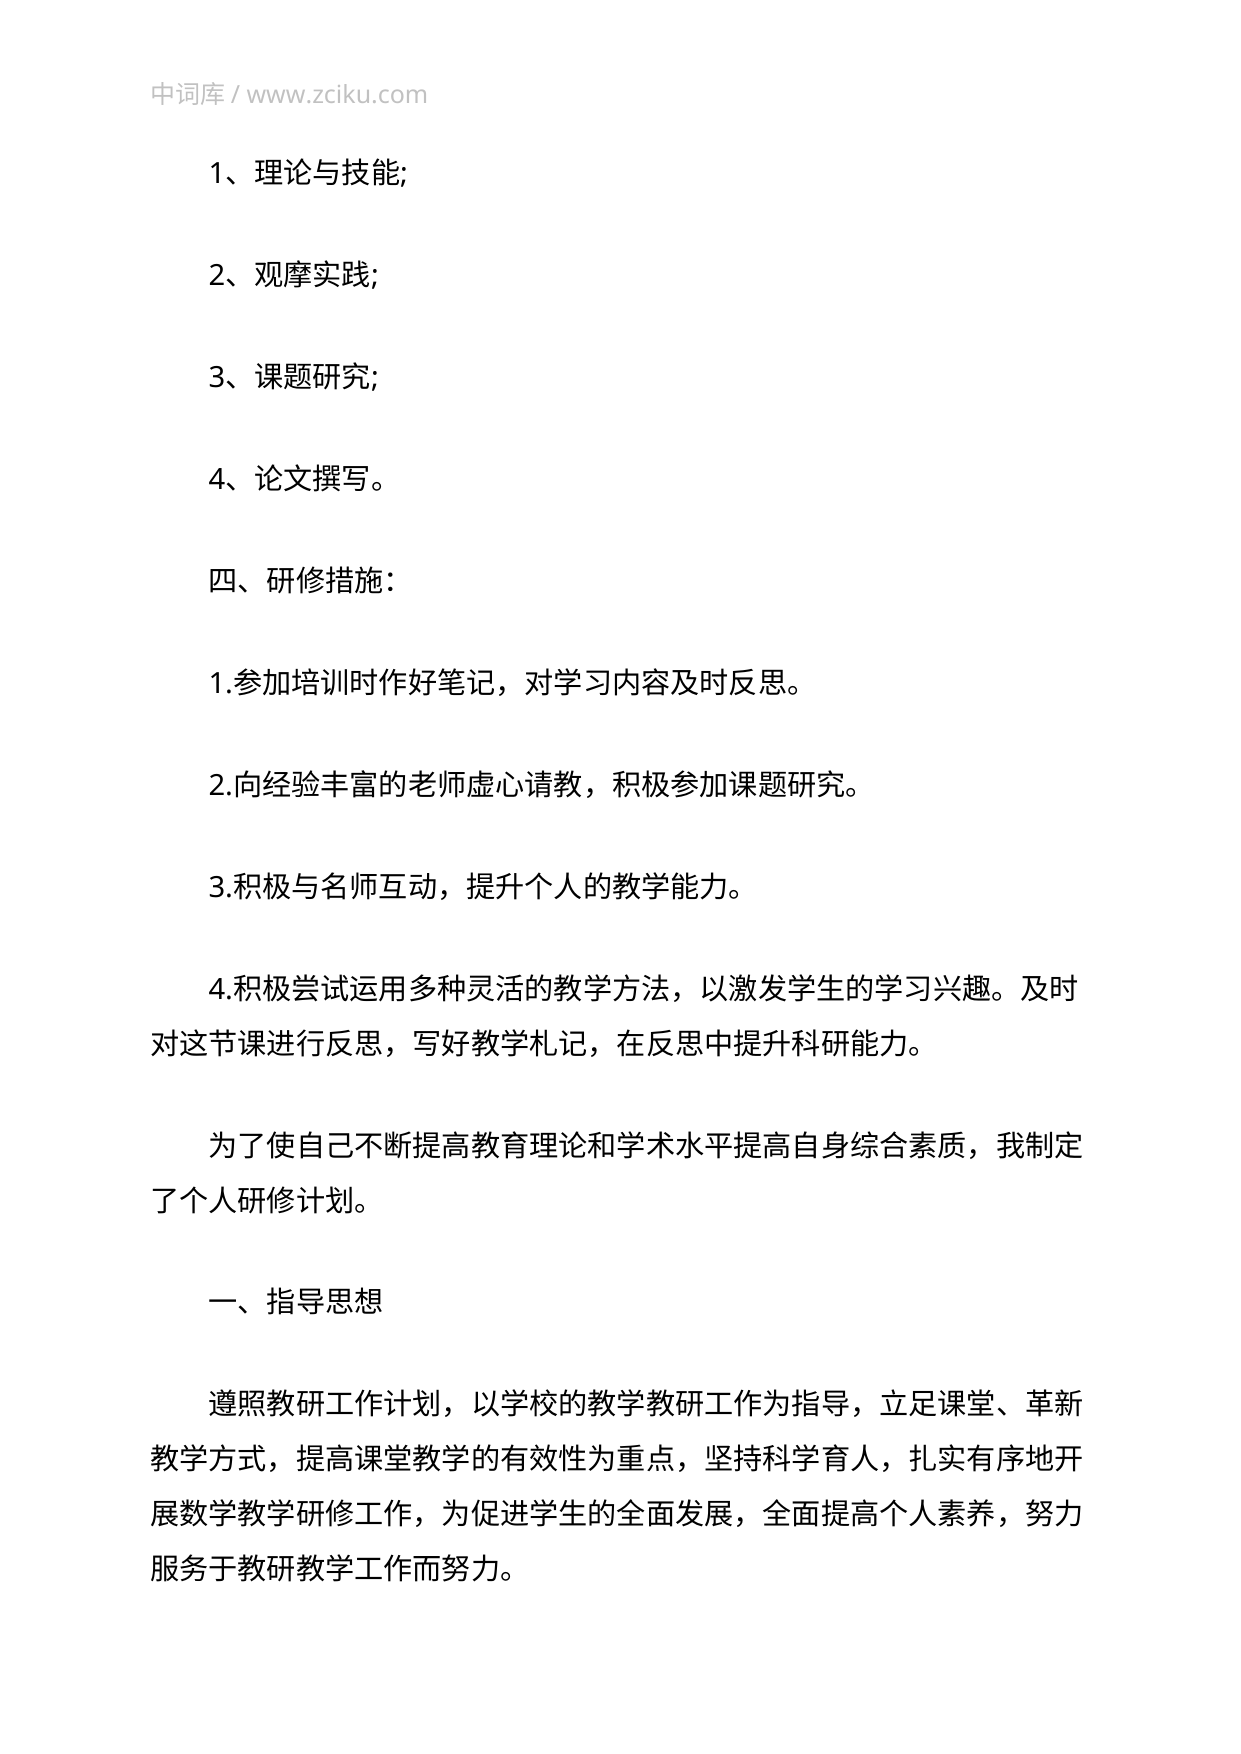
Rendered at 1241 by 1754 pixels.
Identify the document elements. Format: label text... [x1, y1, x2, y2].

text 1.参加培训时作好笔记，对学习内容及时反思。 [150, 660, 1090, 702]
text 1、理论与技能; [150, 150, 1090, 192]
text 2、观摩实践; [150, 252, 1090, 294]
text 3.积极与名师互动，提升个人的教学能力。 [150, 864, 1090, 906]
text 4.积极尝试运用多种灵活的教学方法，以激发学生的学习兴趣。及时对这节课进行反思，写好教学札记，在反思中提升科研能力。 [150, 966, 1090, 1063]
text 遵照教研工作计划，以学校的教学教研工作为指导，立足课堂、革新教学方式，提高课堂教学的有效性为重点，坚持科学育人，扎实有序地开展数学教学研修工作，为促进学生的全面发展，全面提高个人素养，努力服务于教研教学工作而努力。 [150, 1381, 1090, 1588]
text 一、指导思想 [150, 1279, 1090, 1321]
text 为了使自己不断提高教育理论和学术水平提高自身综合素质，我制定了个人研修计划。 [150, 1122, 1090, 1219]
text 3、课题研究; [150, 354, 1090, 396]
text 2.向经验丰富的老师虚心请教，积极参加课题研究。 [150, 762, 1090, 804]
text 4、论文撰写。 [150, 456, 1090, 498]
text 四、研修措施： [150, 558, 1090, 600]
